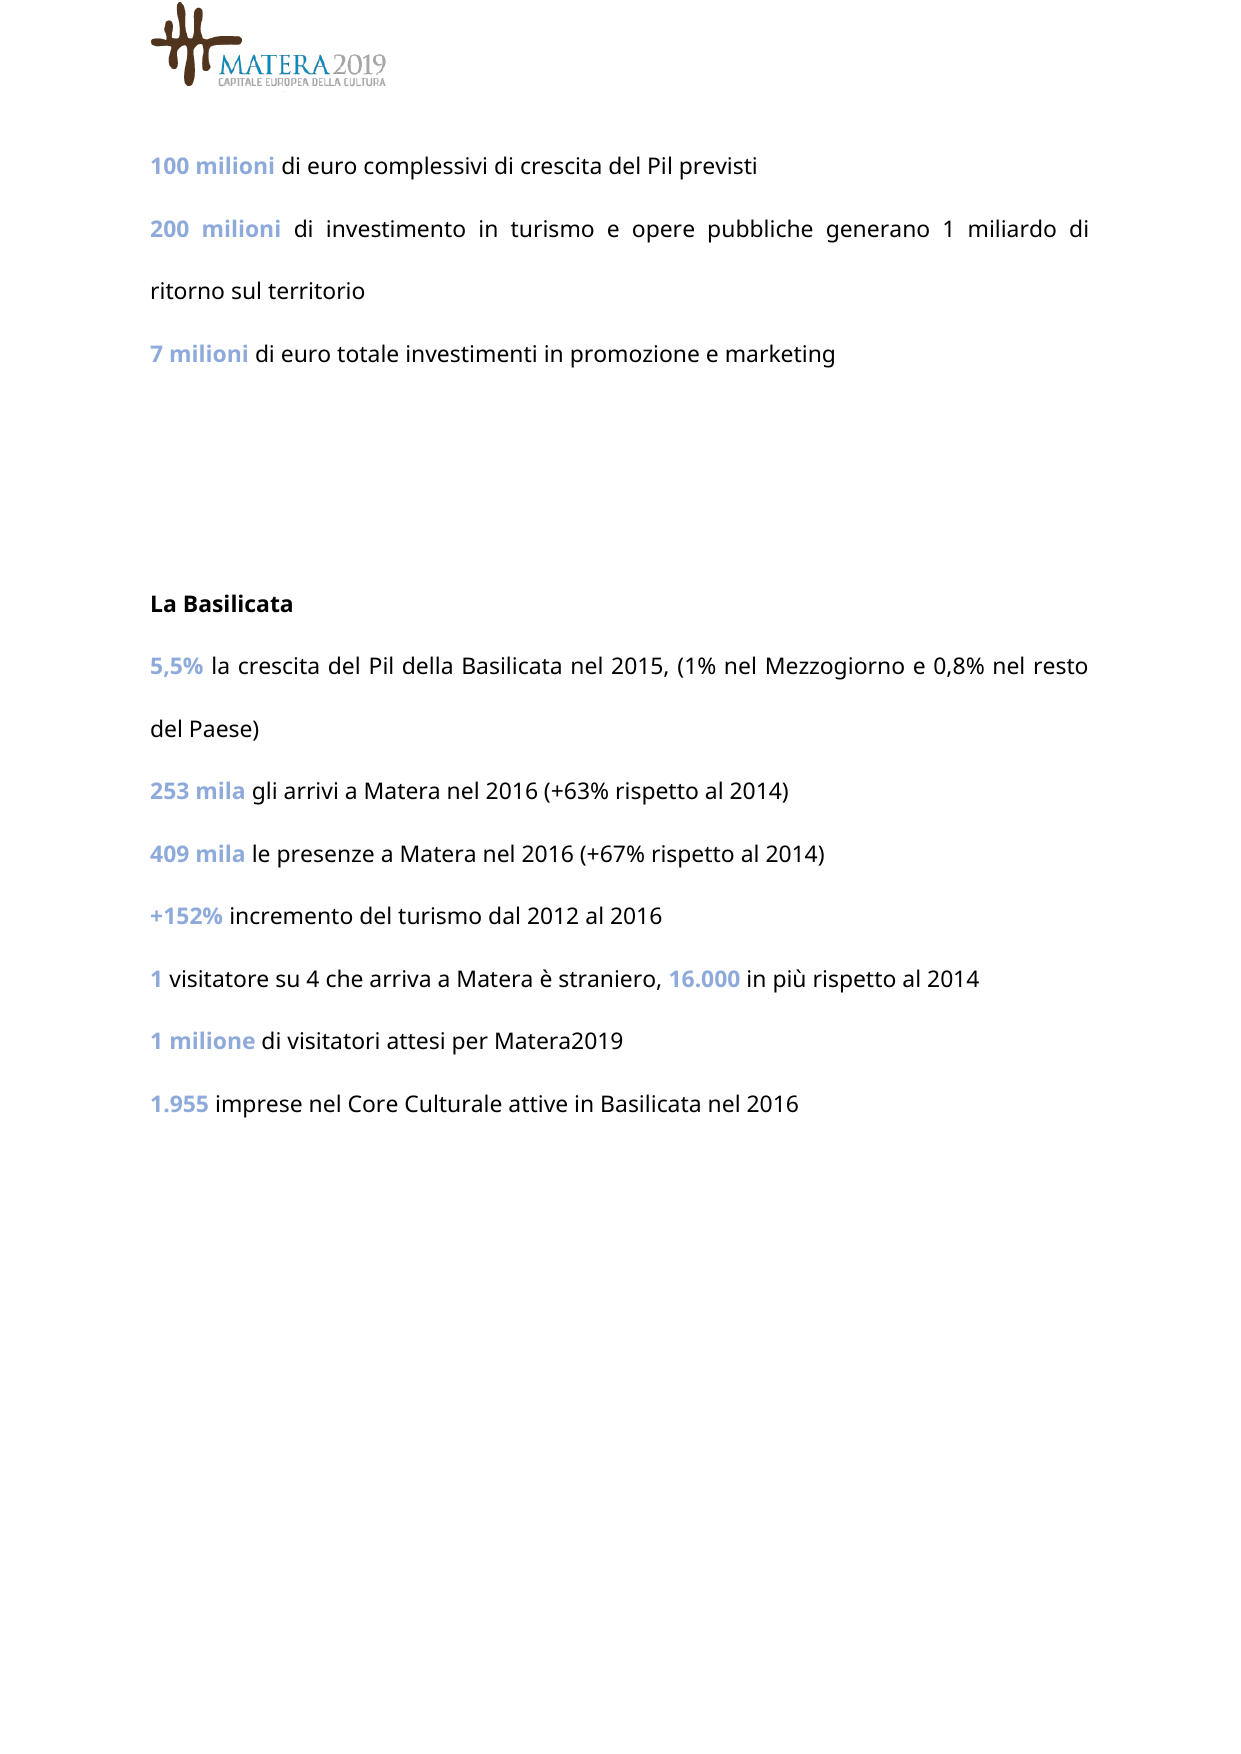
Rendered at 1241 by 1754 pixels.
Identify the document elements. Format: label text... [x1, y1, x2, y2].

text 7 milioni di euro totale investimenti in promozione e marketing [150, 337, 1090, 369]
text 5,5% la crescita del Pil della Basilicata nel 2015, (1% nel Mezzogiorno e 0,8% nel resto del Paese) [150, 650, 1090, 744]
text 409 mila le presenze a Matera nel 2016 (+67% rispetto al 2014) [150, 837, 1090, 869]
text 1 visitatore su 4 che arriva a Matera è straniero, 16.000 in più rispetto al 2014 [150, 962, 1090, 994]
text 1 milione di visitatori attesi per Matera2019 [150, 1025, 1090, 1056]
text 1.955 imprese nel Core Culturale attive in Basilicata nel 2016 [150, 1087, 1090, 1119]
text 100 milioni di euro complessivi di crescita del Pil previsti [150, 150, 1090, 181]
text 200 milioni di investimento in turismo e opere pubbliche generano 1 miliardo di ritorno sul territorio [150, 212, 1090, 306]
text 253 mila gli arrivi a Matera nel 2016 (+63% rispetto al 2014) [150, 775, 1090, 806]
picture [150, 0, 388, 101]
text La Basilicata [150, 587, 1090, 619]
text +152% incremento del turismo dal 2012 al 2016 [150, 900, 1090, 931]
